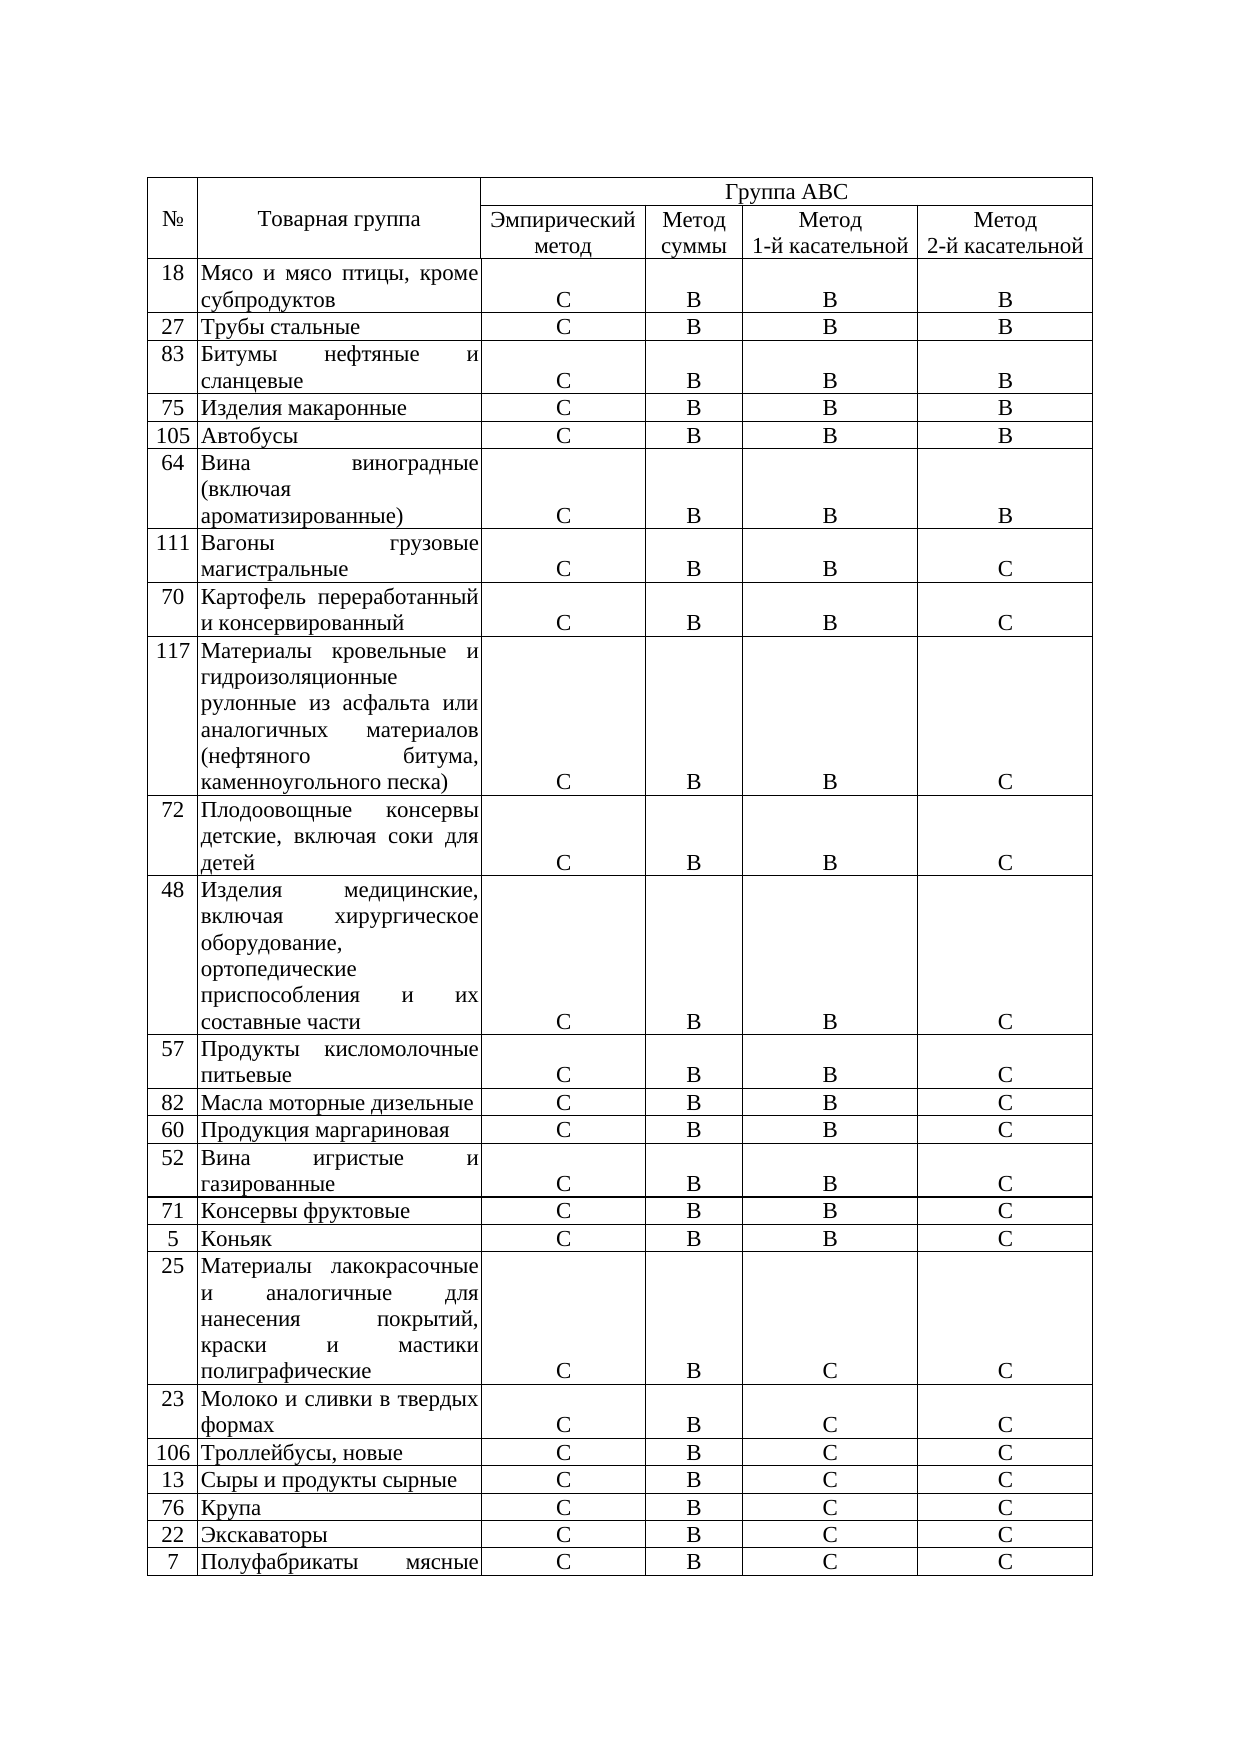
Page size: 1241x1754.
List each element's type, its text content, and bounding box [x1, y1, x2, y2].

table_cell Консервы фруктовые [198, 1198, 481, 1224]
table_cell C [918, 796, 1092, 875]
table_cell 52 [148, 1144, 197, 1196]
table_cell Полуфабрикаты мясные (мясосодержащие) [198, 1548, 481, 1575]
table_cell B [646, 796, 742, 875]
table_cell Продукты кисломолочные питьевые [198, 1035, 481, 1088]
table_cell C [482, 313, 645, 339]
table_cell C [918, 1198, 1092, 1224]
table_cell B [646, 1494, 742, 1520]
table_cell C [918, 1089, 1092, 1115]
table_cell 48 [148, 876, 197, 1034]
table_cell C [918, 1252, 1092, 1384]
table_cell B [646, 313, 742, 339]
table_cell C [482, 422, 645, 448]
table_cell C [482, 1252, 645, 1384]
table_cell B [646, 259, 742, 312]
table_cell Картофель переработанный и консервированный [198, 583, 481, 636]
table_cell Метод 2-й касательной [918, 206, 1092, 258]
table_cell B [646, 1548, 742, 1575]
table_cell 111 [148, 529, 197, 582]
table_cell 5 [148, 1225, 197, 1251]
table_cell C [482, 1385, 645, 1438]
table_cell 7 [148, 1548, 197, 1575]
table_cell C [743, 1548, 917, 1575]
table_cell B [646, 1466, 742, 1492]
table_cell Сыры и продукты сырные [198, 1466, 481, 1492]
table_cell B [646, 394, 742, 421]
table_cell B [646, 1198, 742, 1224]
table_cell C [482, 1466, 645, 1492]
table_cell Материалы лакокрасочные и аналогичные для нанесения покрытий, краски и мастики полиграфические [198, 1252, 481, 1384]
table_cell C [482, 1225, 645, 1251]
table_cell B [646, 422, 742, 448]
table_cell C [482, 1439, 645, 1465]
table_cell 105 [148, 422, 197, 448]
table_cell B [646, 876, 742, 1034]
table_cell 57 [148, 1035, 197, 1088]
table_cell C [482, 1089, 645, 1115]
table_cell B [646, 1252, 742, 1384]
table_cell 76 [148, 1494, 197, 1520]
table_cell B [918, 313, 1092, 339]
table_cell B [918, 422, 1092, 448]
table_cell 64 [148, 449, 197, 528]
table_cell Метод 1-й касательной [743, 206, 917, 258]
table_cell 18 [148, 259, 197, 312]
table_cell C [918, 1439, 1092, 1465]
table_cell Вагоны грузовые магистральные [198, 529, 481, 582]
table_cell C [743, 1252, 917, 1384]
table_cell B [743, 1089, 917, 1115]
table_cell Автобусы [198, 422, 481, 448]
table_cell B [646, 449, 742, 528]
table_cell Троллейбусы, новые [198, 1439, 481, 1465]
table_cell B [646, 1089, 742, 1115]
table_cell 23 [148, 1385, 197, 1438]
table_cell Экскаваторы [198, 1521, 481, 1547]
table_cell B [646, 1439, 742, 1465]
table_cell C [482, 259, 645, 312]
table_cell Вина игристые и газированные [198, 1144, 481, 1196]
table_cell Крупа [198, 1494, 481, 1520]
table_cell 83 [148, 341, 197, 393]
table_cell B [918, 259, 1092, 312]
table_cell B [743, 1116, 917, 1143]
table_cell Продукция маргариновая [198, 1116, 481, 1143]
table_cell Вина виноградные (включая ароматизированные) [198, 449, 481, 528]
table_cell C [482, 876, 645, 1034]
table_cell B [646, 1385, 742, 1438]
table_cell B [646, 1144, 742, 1196]
table_cell B [918, 394, 1092, 421]
table_cell B [743, 1198, 917, 1224]
table_cell 71 [148, 1198, 197, 1224]
table_header Группа АВС [481, 178, 1092, 204]
table_cell B [646, 1035, 742, 1088]
table_cell Эмпирический метод [481, 206, 645, 258]
table_cell B [646, 341, 742, 393]
table_cell 27 [148, 313, 197, 339]
table_cell C [918, 1144, 1092, 1196]
table_cell C [918, 1116, 1092, 1143]
table_cell Масла моторные дизельные [198, 1089, 481, 1115]
table_cell C [918, 529, 1092, 582]
table_cell B [743, 394, 917, 421]
table_cell Изделия медицинские, включая хирургическое оборудование, ортопедические приспособления и их составные части [198, 876, 481, 1034]
table_cell B [918, 449, 1092, 528]
table_cell C [743, 1466, 917, 1492]
table_cell C [482, 1548, 645, 1575]
table_cell B [743, 876, 917, 1034]
table_cell C [482, 1494, 645, 1520]
table_cell C [482, 341, 645, 393]
table_cell B [646, 1225, 742, 1251]
table_cell 106 [148, 1439, 197, 1465]
table_cell 25 [148, 1252, 197, 1384]
table_cell Коньяк [198, 1225, 481, 1251]
table_cell C [918, 1494, 1092, 1520]
table_cell 60 [148, 1116, 197, 1143]
table_cell B [743, 583, 917, 636]
table_cell B [918, 341, 1092, 393]
table_cell B [646, 637, 742, 795]
table_cell Изделия макаронные [198, 394, 481, 421]
table_cell C [482, 449, 645, 528]
table_cell C [743, 1385, 917, 1438]
table_cell 13 [148, 1466, 197, 1492]
table_cell 22 [148, 1521, 197, 1547]
table_cell B [646, 583, 742, 636]
table_cell C [918, 583, 1092, 636]
table_cell Плодоовощные консервы детские, включая соки для детей [198, 796, 481, 875]
table_cell B [646, 529, 742, 582]
table_cell 75 [148, 394, 197, 421]
table_cell C [482, 583, 645, 636]
table_cell B [743, 313, 917, 339]
table_cell B [743, 1225, 917, 1251]
table_cell Молоко и сливки в твердых формах [198, 1385, 481, 1438]
table_cell 82 [148, 1089, 197, 1115]
table_cell C [482, 1198, 645, 1224]
table_cell Метод суммы [646, 206, 742, 258]
table_cell Мясо и мясо птицы, кроме субпродуктов [198, 259, 481, 312]
table_cell C [918, 1548, 1092, 1575]
table_cell 70 [148, 583, 197, 636]
table_cell C [482, 796, 645, 875]
table_cell C [482, 1116, 645, 1143]
table_cell 117 [148, 637, 197, 795]
table_cell C [482, 1144, 645, 1196]
table_cell C [482, 1521, 645, 1547]
table_cell C [482, 637, 645, 795]
table_cell B [743, 637, 917, 795]
table_cell C [918, 637, 1092, 795]
table_header № [148, 178, 197, 258]
table_cell B [646, 1521, 742, 1547]
table_cell C [918, 1521, 1092, 1547]
table_cell Битумы нефтяные и сланцевые [198, 341, 481, 393]
table_cell C [482, 529, 645, 582]
table_cell 72 [148, 796, 197, 875]
table_cell B [646, 1116, 742, 1143]
table_cell C [918, 1035, 1092, 1088]
table_cell Трубы стальные [198, 313, 481, 339]
table_cell B [743, 259, 917, 312]
table_cell C [743, 1494, 917, 1520]
table_cell B [743, 422, 917, 448]
table_cell C [743, 1521, 917, 1547]
table_cell B [743, 341, 917, 393]
table_cell C [482, 1035, 645, 1088]
table_cell B [743, 1035, 917, 1088]
table_cell B [743, 1144, 917, 1196]
table_cell C [918, 1385, 1092, 1438]
table_cell C [918, 1225, 1092, 1251]
table_cell C [918, 876, 1092, 1034]
table_cell B [743, 449, 917, 528]
table_cell Материалы кровельные и гидроизоляционные рулонные из асфальта или аналогичных материалов (нефтяного битума, каменноугольного песка) [198, 637, 481, 795]
table_cell B [743, 529, 917, 582]
table_cell B [743, 796, 917, 875]
table_cell C [743, 1439, 917, 1465]
table_cell C [918, 1466, 1092, 1492]
table_header Товарная группа [198, 178, 480, 258]
table_cell C [482, 394, 645, 421]
